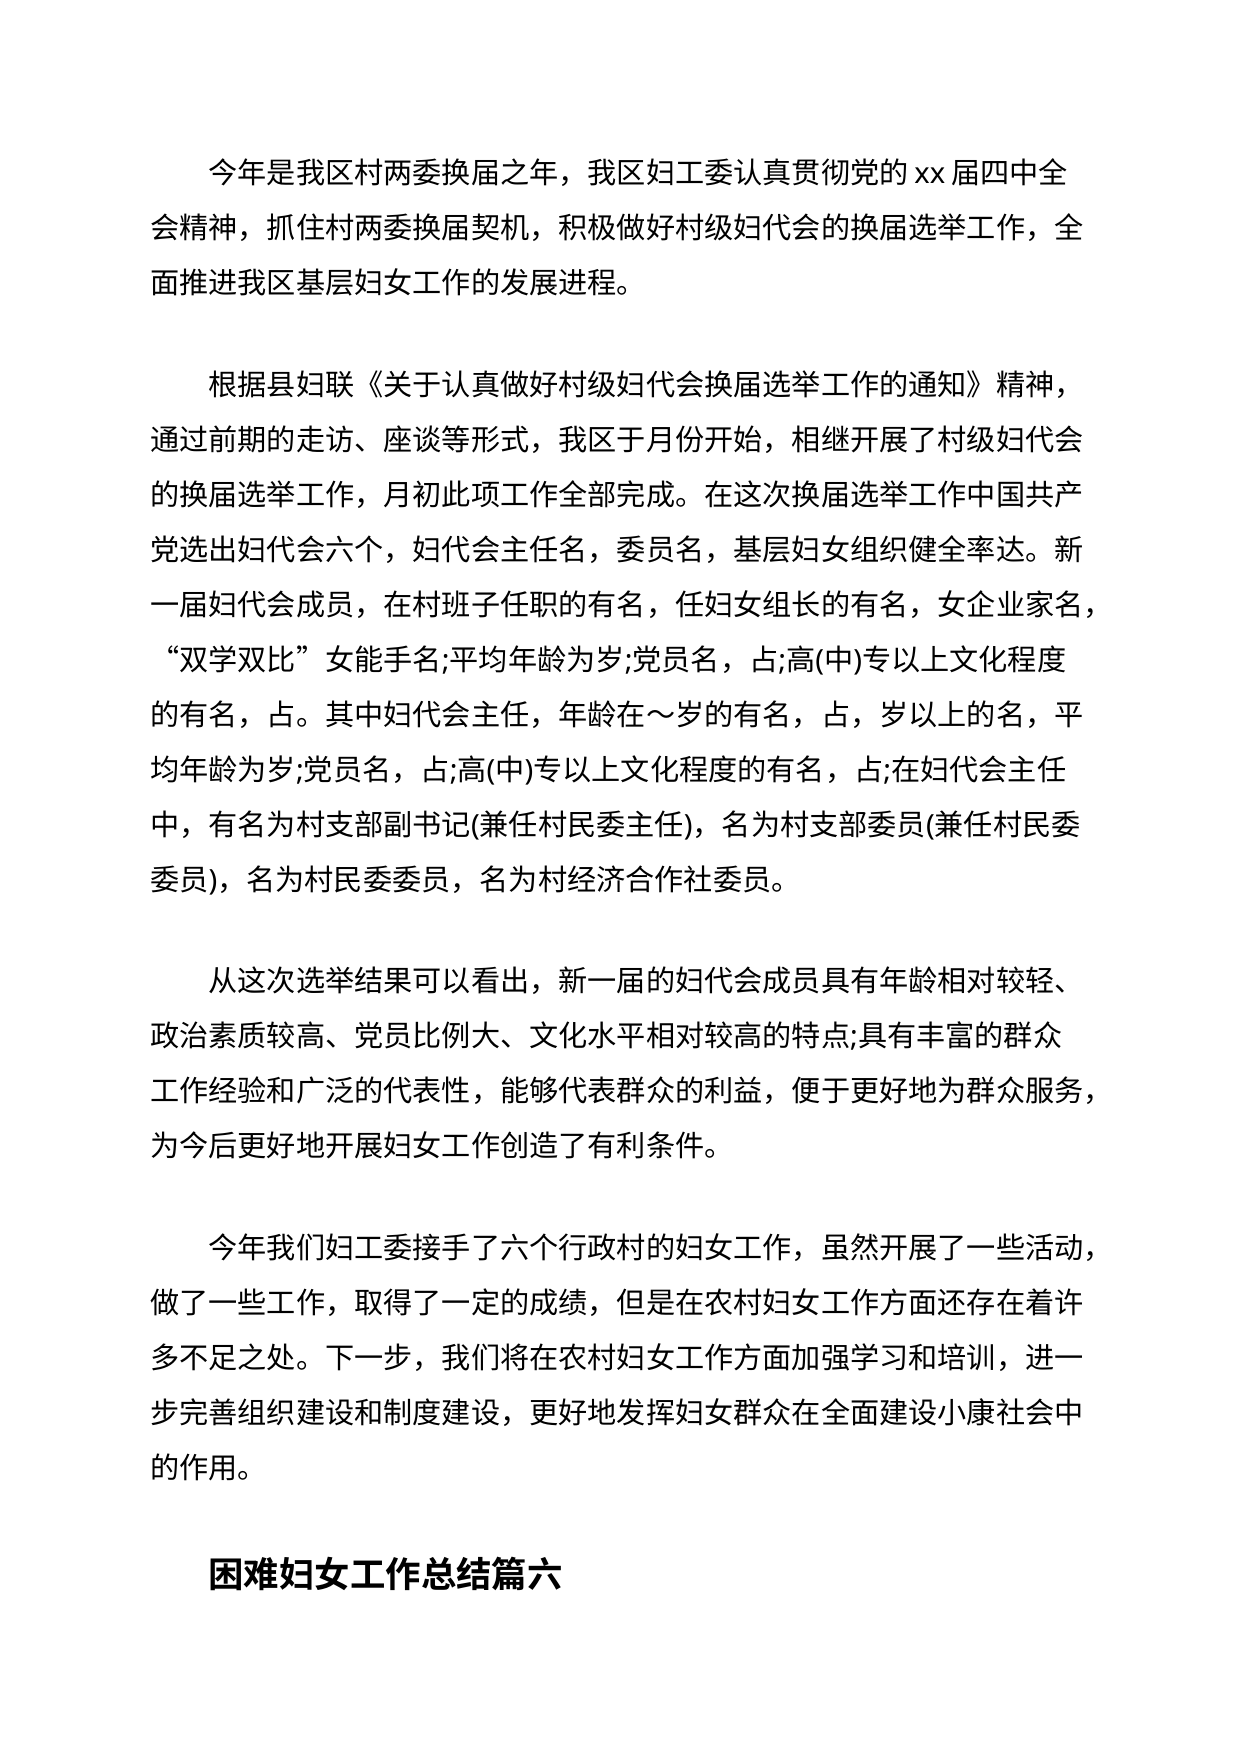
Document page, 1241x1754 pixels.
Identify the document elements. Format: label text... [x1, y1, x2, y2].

text 今年是我区村两委换届之年，我区妇工委认真贯彻党的xx届四中全会精神，抓住村两委换届契机，积极做好村级妇代会的换届选举工作，全面推进我区基层妇女工作的发展进程。 [150, 150, 1090, 302]
text 根据县妇联《关于认真做好村级妇代会换届选举工作的通知》精神，通过前期的走访、座谈等形式，我区于月份开始，相继开展了村级妇代会的换届选举工作，月初此项工作全部完成。在这次换届选举工作中国共产党选出妇代会六个，妇代会主任名，委员名，基层妇女组织健全率达。新一届妇代会成员，在村班子任职的有名，任妇女组长的有名，女企业家名，“双学双比”女能手名;平均年龄为岁;党员名，占;高(中)专以上文化程度的有名，占。其中妇代会主任，年龄在～岁的有名，占，岁以上的名，平均年龄为岁;党员名，占;高(中)专以上文化程度的有名，占;在妇代会主任中，有名为村支部副书记(兼任村民委主任)，名为村支部委员(兼任村民委委员)，名为村民委委员，名为村经济合作社委员。 [150, 362, 1090, 898]
text 今年我们妇工委接手了六个行政村的妇女工作，虽然开展了一些活动，做了一些工作，取得了一定的成绩，但是在农村妇女工作方面还存在着许多不足之处。下一步，我们将在农村妇女工作方面加强学习和培训，进一步完善组织建设和制度建设，更好地发挥妇女群众在全面建设小康社会中的作用。 [150, 1224, 1090, 1486]
text 从这次选举结果可以看出，新一届的妇代会成员具有年龄相对较轻、政治素质较高、党员比例大、文化水平相对较高的特点;具有丰富的群众工作经验和广泛的代表性，能够代表群众的利益，便于更好地为群众服务，为今后更好地开展妇女工作创造了有利条件。 [150, 958, 1090, 1165]
text 困难妇女工作总结篇六 [150, 1546, 1090, 1597]
